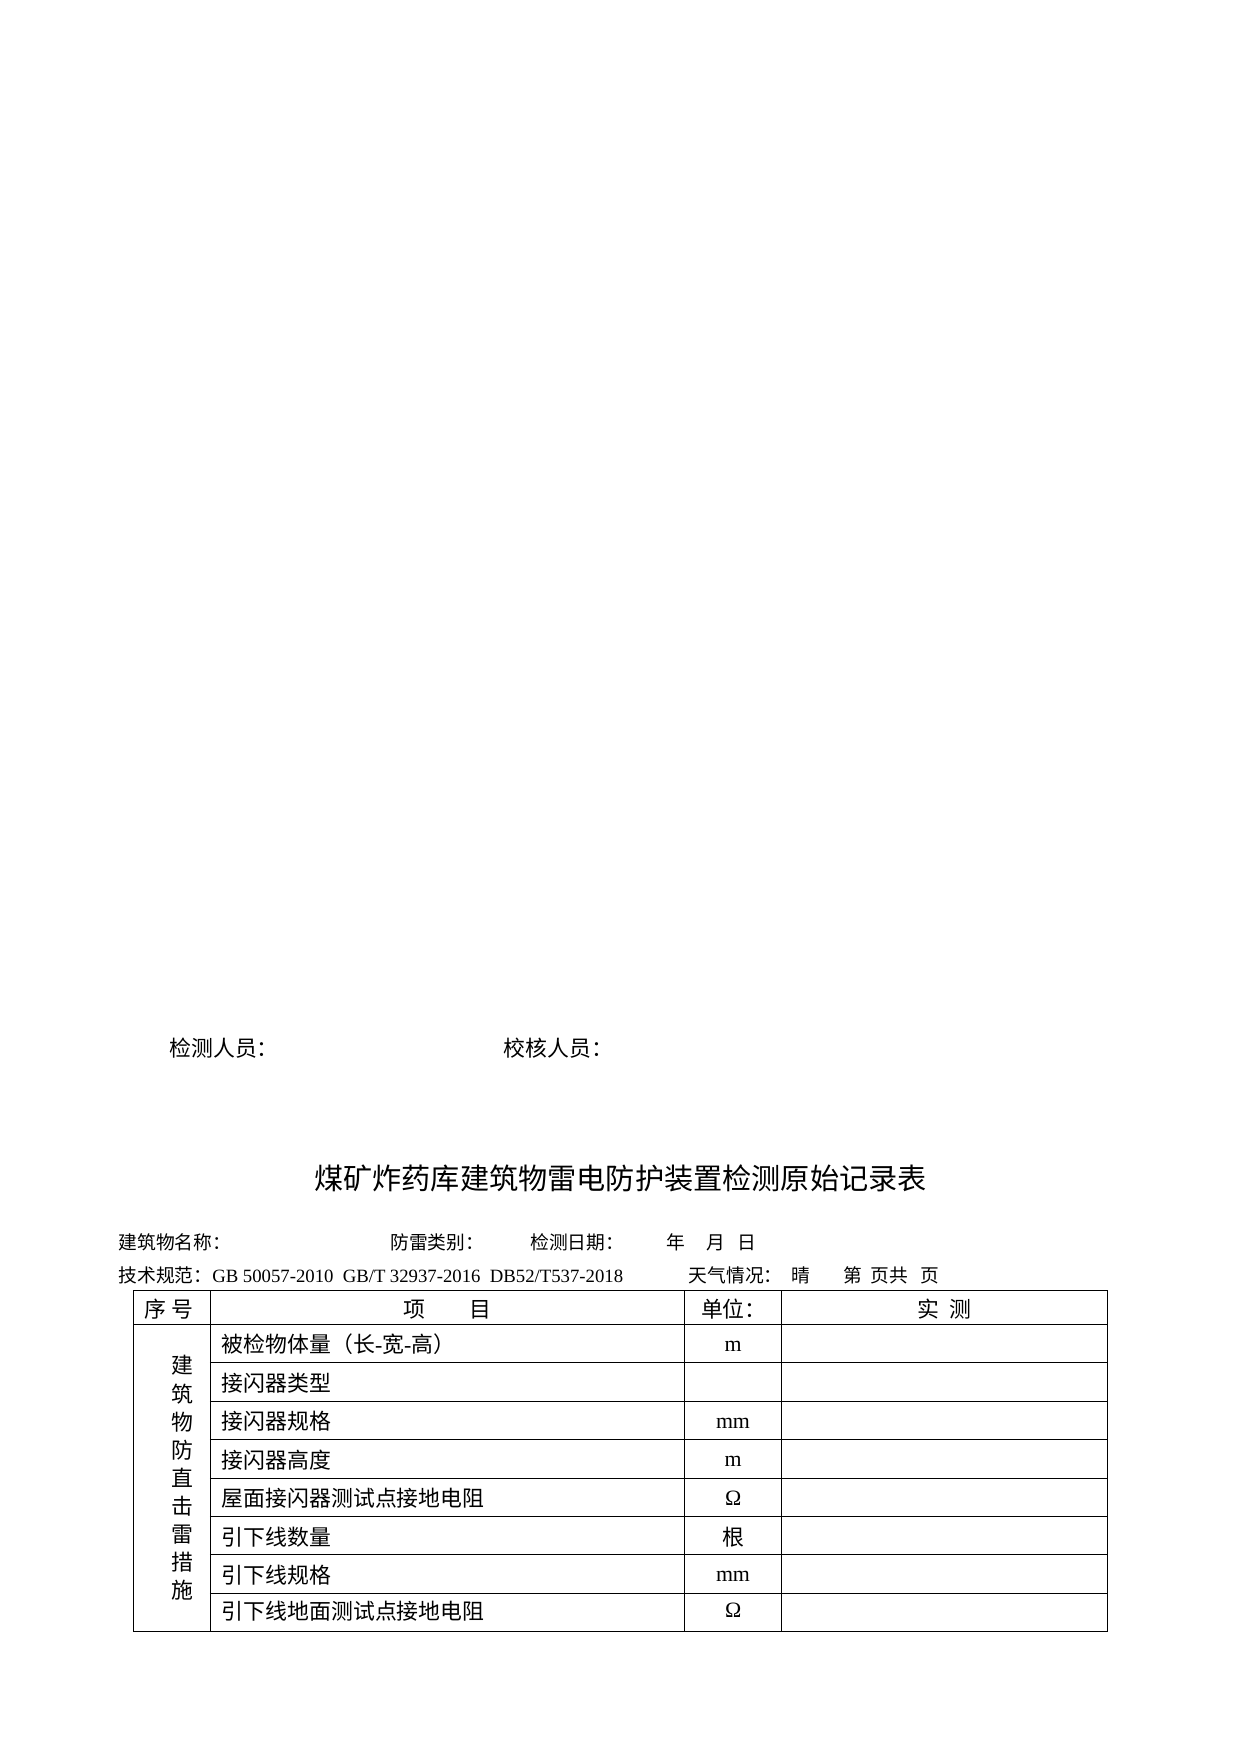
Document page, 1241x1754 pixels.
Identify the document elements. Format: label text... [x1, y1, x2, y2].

table_cell m [685, 1325, 781, 1362]
table_cell [782, 1517, 1107, 1554]
table_header 项 目 [211, 1291, 684, 1324]
table_cell 屋面接闪器测试点接地电阻 [211, 1479, 684, 1516]
table_cell [782, 1325, 1107, 1362]
table_cell [782, 1594, 1107, 1631]
text 煤矿炸药库建筑物雷电防护装置检测原始记录表 [103, 1144, 1137, 1209]
table_cell [685, 1363, 781, 1401]
table_header 实 测 [782, 1291, 1107, 1324]
table_cell mm [685, 1555, 781, 1593]
text 建筑物名称： 防雷类别： 检测日期： 年 月 日 [103, 1225, 1137, 1258]
table_cell [782, 1402, 1107, 1439]
table_cell 引下线数量 [211, 1517, 684, 1554]
table_cell 接闪器规格 [211, 1402, 684, 1439]
table_cell 引下线规格 [211, 1555, 684, 1593]
text 技术规范：GB 50057-2010 GB/T 32937-2016 DB52/T537-2018 天气情况： 晴 第 页共 页 [103, 1258, 1137, 1290]
table_cell 接闪器类型 [211, 1363, 684, 1401]
table_cell 根 [685, 1517, 781, 1554]
table_cell Ω [685, 1594, 781, 1631]
table_cell [782, 1555, 1107, 1593]
text 检测人员： 校核人员： [103, 1030, 1137, 1063]
table_cell 引下线地面测试点接地电阻 [211, 1594, 684, 1631]
table_cell [782, 1479, 1107, 1516]
table_header 单位： [685, 1291, 781, 1324]
table_cell m [685, 1440, 781, 1477]
table_cell mm [685, 1402, 781, 1439]
table_cell 接闪器高度 [211, 1440, 684, 1477]
table_cell Ω [685, 1479, 781, 1516]
table_cell 被检物体量（长-宽-高） [211, 1325, 684, 1362]
table_cell [782, 1363, 1107, 1401]
table_cell 建筑物防直击雷措施 [134, 1325, 210, 1631]
table_cell [782, 1440, 1107, 1477]
table_header 序 号 [134, 1291, 210, 1324]
